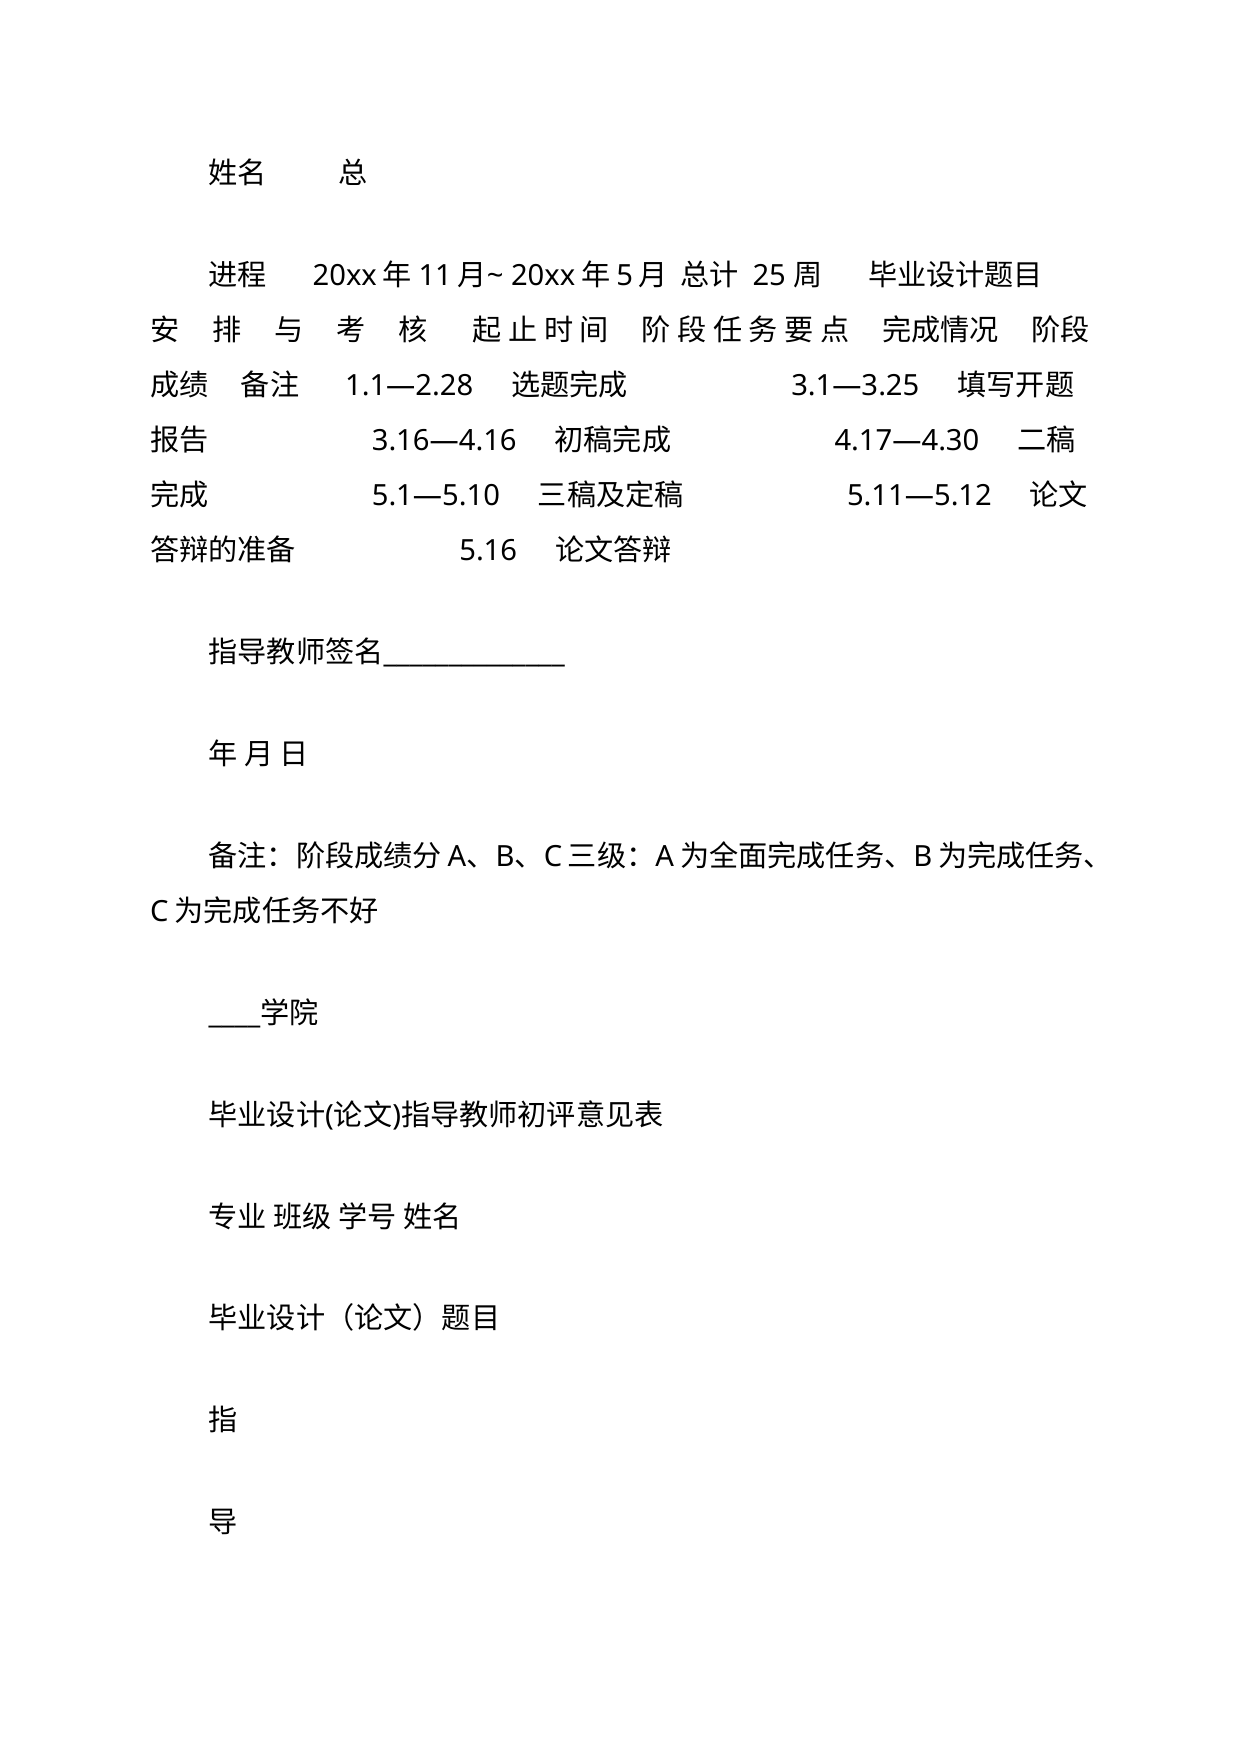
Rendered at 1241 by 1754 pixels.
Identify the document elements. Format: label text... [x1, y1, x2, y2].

text 指导教师签名______________ [150, 629, 1090, 671]
text 指 [150, 1397, 1090, 1439]
text 毕业设计(论文)指导教师初评意见表 [150, 1091, 1090, 1134]
text 导 [150, 1499, 1090, 1541]
text 备注：阶段成绩分A、B、C三级：A为全面完成任务、B为完成任务、C为完成任务不好 [150, 832, 1090, 930]
text 专业 班级 学号 姓名 [150, 1193, 1090, 1236]
text 毕业设计（论文）题目 [150, 1295, 1090, 1337]
text 姓名 总 [150, 150, 1090, 192]
text 进程 20xx年 11月~ 20xx年5月 总计 25 周 毕业设计题目 安 排 与 考 核 起 止 时 间 阶 段 任 务 要 点 完成情况 阶段成绩 备注 1.1—2.28 选题完成 3.1—3.25 填写开题报告 3.16—4.16 初稿完成 4.17—4.30 二稿完成 5.1—5.10 三稿及定稿 5.11—5.12 论文答辩的准备 5.16 论文答辩 [150, 252, 1090, 569]
text ____学院 [150, 989, 1090, 1032]
text 年 月 日 [150, 731, 1090, 773]
